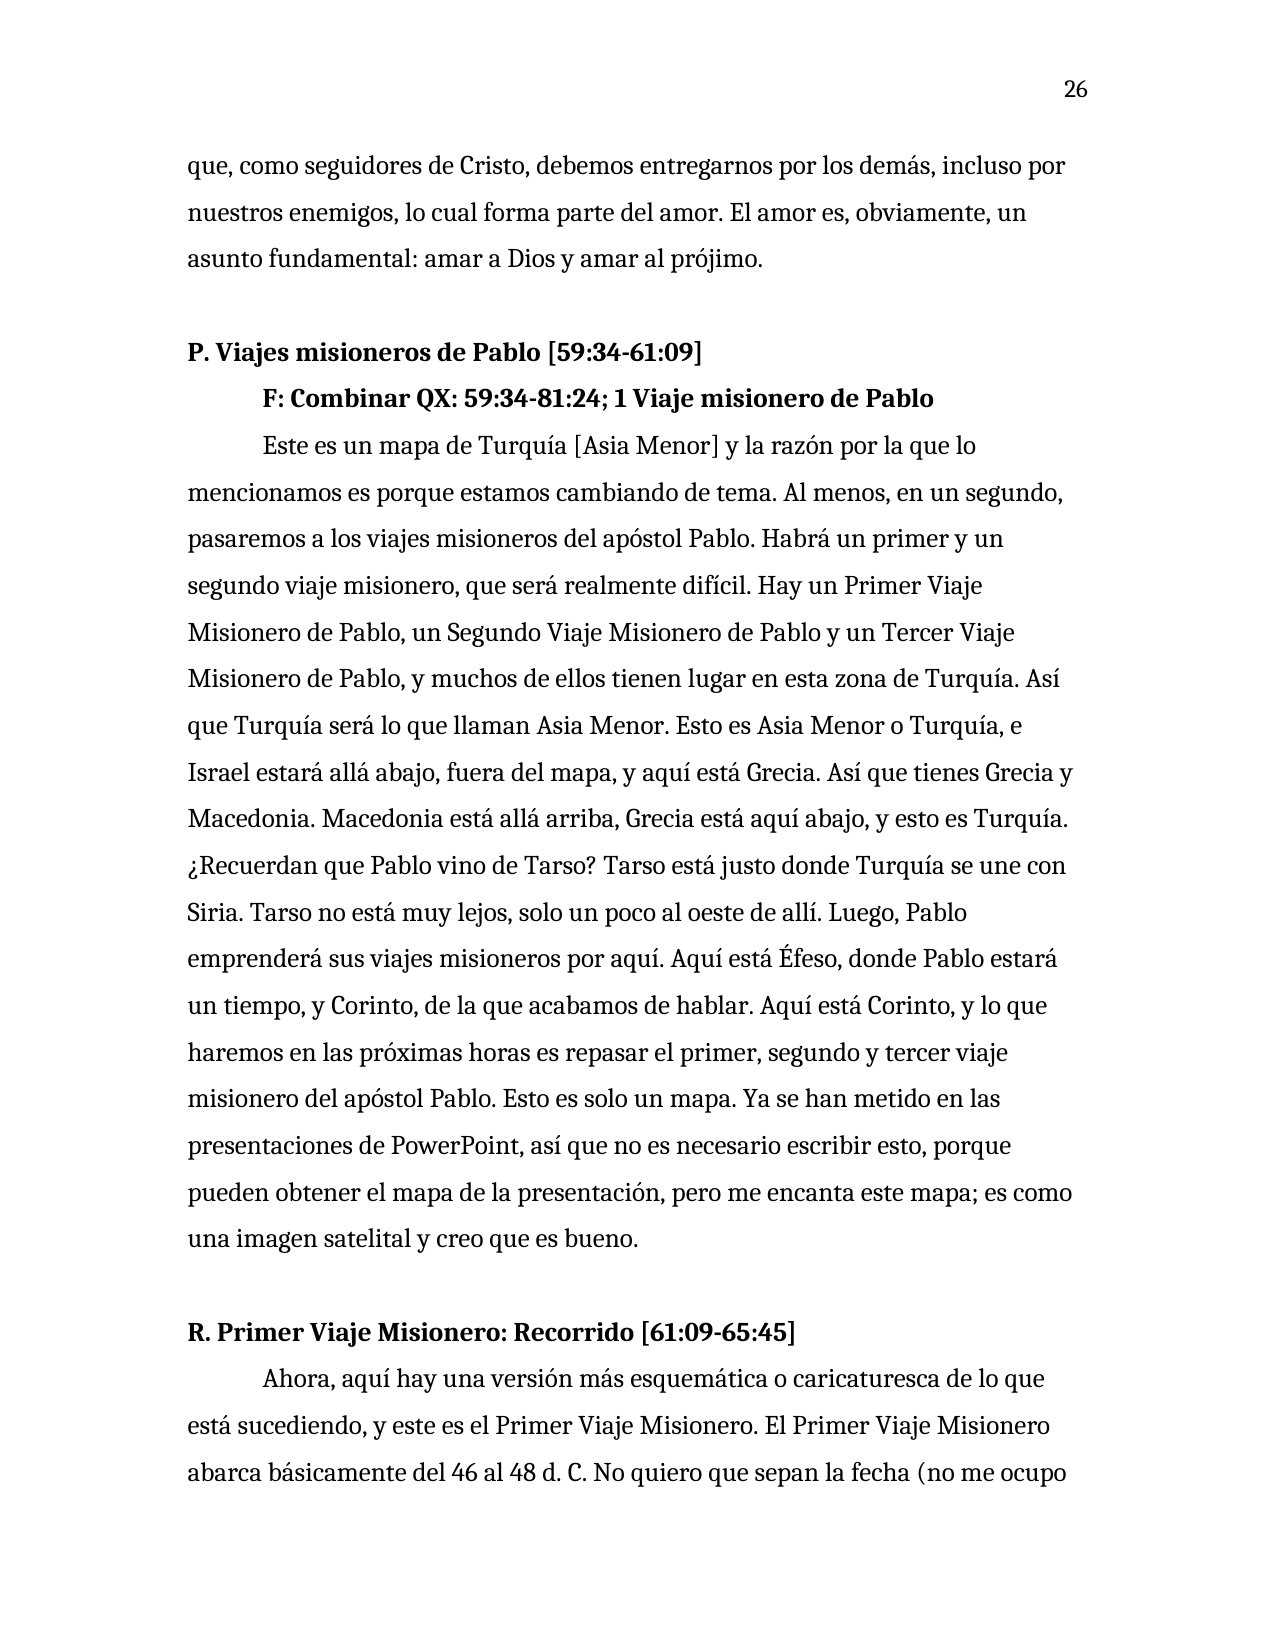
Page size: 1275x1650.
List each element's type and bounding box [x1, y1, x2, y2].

text [187, 150, 1087, 1488]
